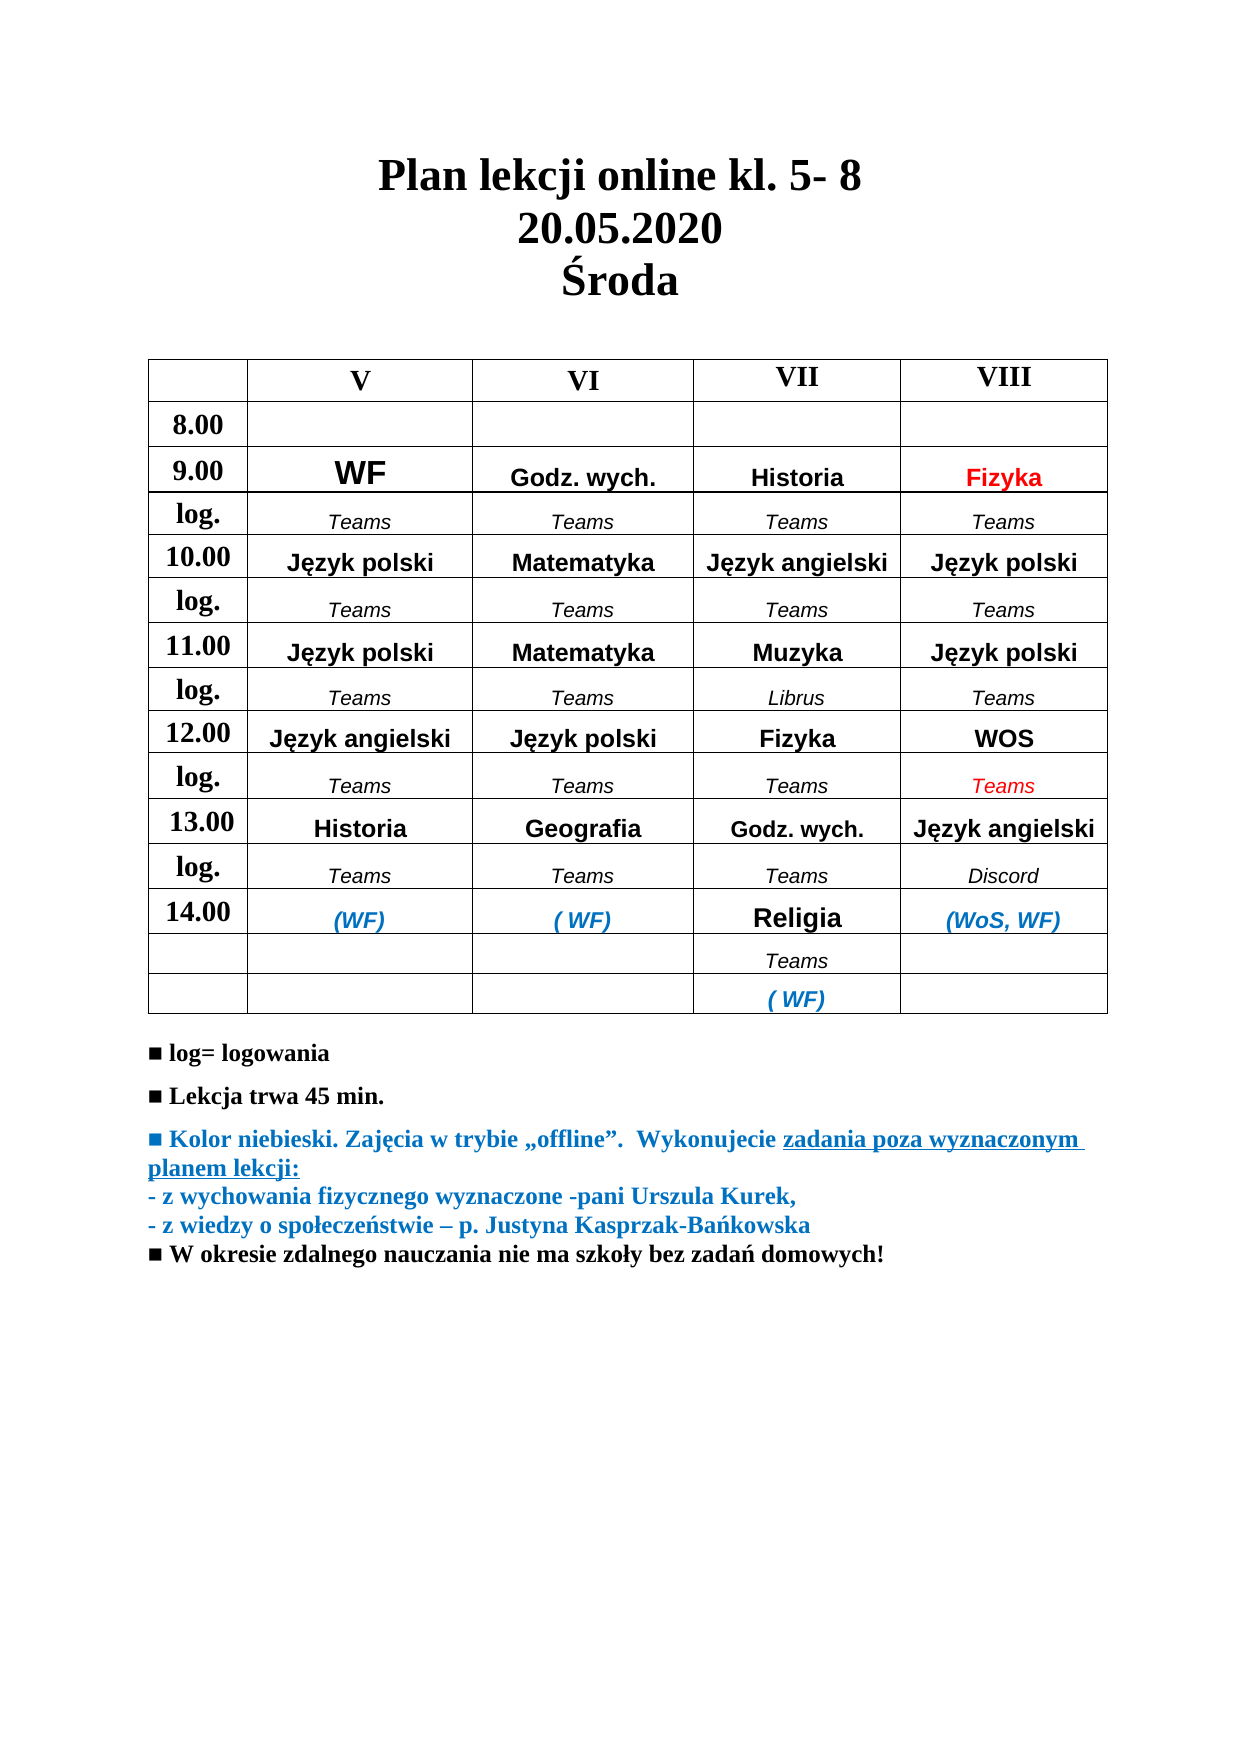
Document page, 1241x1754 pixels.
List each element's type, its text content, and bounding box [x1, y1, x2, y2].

table_cell 11.00 [149, 623, 247, 667]
table_cell Język angielski [901, 799, 1107, 843]
table_cell log. [149, 493, 247, 534]
table_cell Teams [248, 844, 472, 888]
table_cell log. [149, 578, 247, 622]
table_header VII [694, 360, 900, 401]
table_cell Język polski [901, 535, 1107, 577]
table_cell Język polski [248, 535, 472, 577]
table_cell Język polski [473, 711, 693, 752]
table_cell WOS [901, 711, 1107, 752]
table_cell Godz. wych. [694, 799, 900, 843]
table_cell [473, 402, 693, 446]
table_cell Matematyka [473, 535, 693, 577]
table_header [149, 360, 247, 401]
table_cell Język polski [248, 623, 472, 667]
table_cell [149, 934, 247, 973]
table_cell log. [149, 844, 247, 888]
table_cell Historia [248, 799, 472, 843]
table_cell Teams [248, 753, 472, 797]
table_cell Librus [694, 668, 900, 710]
table_cell (WoS, WF) [901, 889, 1107, 933]
table_cell ( WF) [694, 974, 900, 1012]
table_cell Teams [473, 493, 693, 534]
table_cell Teams [248, 578, 472, 622]
table_cell Teams [473, 578, 693, 622]
text ■ log= logowania [148, 1038, 1093, 1066]
table_cell 10.00 [149, 535, 247, 577]
table_cell 9.00 [149, 447, 247, 491]
table_cell log. [149, 668, 247, 710]
text Plan lekcji online kl. 5- 8 [148, 148, 1093, 200]
table_cell Historia [694, 447, 900, 491]
table_cell [473, 934, 693, 973]
table_cell [901, 402, 1107, 446]
table_cell [694, 402, 900, 446]
table_cell Teams [694, 844, 900, 888]
table_cell Geografia [473, 799, 693, 843]
table_cell Discord [901, 844, 1107, 888]
table_cell Teams [901, 668, 1107, 710]
table_cell Teams [901, 578, 1107, 622]
table_cell ( WF) [473, 889, 693, 933]
text - z wiedzy o społeczeństwie – p. Justyna Kasprzak-Bańkowska [148, 1210, 1093, 1239]
table_cell [901, 934, 1107, 973]
table_cell [248, 934, 472, 973]
table_cell Język angielski [694, 535, 900, 577]
table_cell [473, 974, 693, 1012]
table_cell Teams [473, 844, 693, 888]
text ■ Kolor niebieski. Zajęcia w trybie „offline”. Wykonujecie zadania poza wyznaczonym planem lekcji: [148, 1124, 1093, 1181]
table_cell Teams [694, 753, 900, 797]
text Środa [148, 253, 1093, 306]
text - z wychowania fizycznego wyznaczone -pani Urszula Kurek, [148, 1181, 1093, 1210]
table_header V [248, 360, 472, 401]
table_cell Teams [248, 668, 472, 710]
text 20.05.2020 [148, 200, 1093, 253]
table_cell Muzyka [694, 623, 900, 667]
table_cell Teams [694, 493, 900, 534]
table_header VIII [901, 360, 1107, 401]
table_cell Teams [694, 578, 900, 622]
text ■ W okresie zdalnego nauczania nie ma szkoły bez zadań domowych! [148, 1239, 1093, 1268]
table_cell Język polski [901, 623, 1107, 667]
table_header VI [473, 360, 693, 401]
table_cell Fizyka [694, 711, 900, 752]
table_cell 8.00 [149, 402, 247, 446]
table_cell 13.00 [149, 799, 247, 843]
table_cell Matematyka [473, 623, 693, 667]
table_cell [901, 974, 1107, 1012]
table_cell (WF) [248, 889, 472, 933]
table_cell Fizyka [901, 447, 1107, 491]
text ■ Lekcja trwa 45 min. [148, 1081, 1093, 1109]
table_cell Teams [248, 493, 472, 534]
table_cell [248, 974, 472, 1012]
table_cell Religia [694, 889, 900, 933]
table_cell Język angielski [248, 711, 472, 752]
table_cell Godz. wych. [473, 447, 693, 491]
table_cell Teams [901, 753, 1107, 797]
table_cell Teams [473, 668, 693, 710]
table_cell Teams [473, 753, 693, 797]
table_cell WF [248, 447, 472, 491]
table_cell Teams [901, 493, 1107, 534]
table_cell 12.00 [149, 711, 247, 752]
table_cell 14.00 [149, 889, 247, 933]
table_cell log. [149, 753, 247, 797]
table_cell [248, 402, 472, 446]
table_cell [149, 974, 247, 1012]
table_cell Teams [694, 934, 900, 973]
